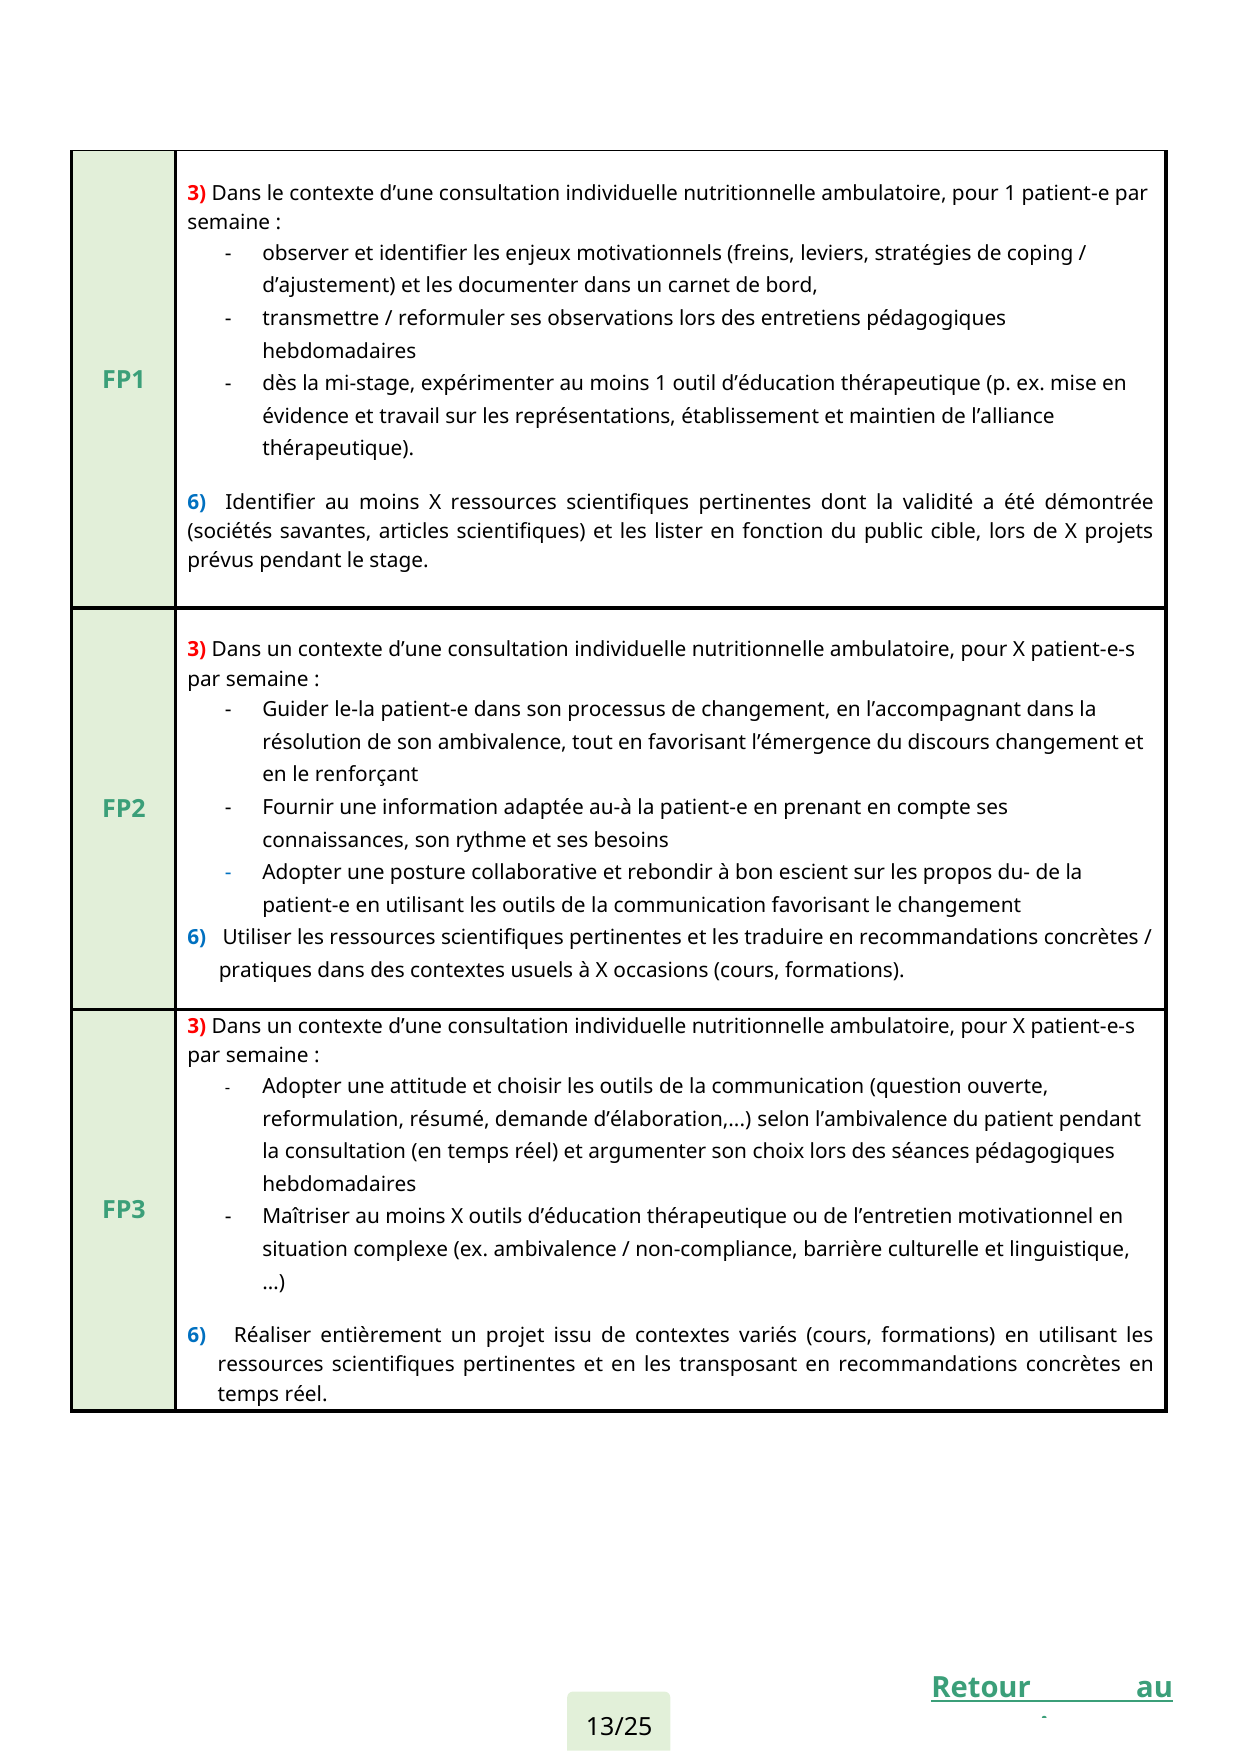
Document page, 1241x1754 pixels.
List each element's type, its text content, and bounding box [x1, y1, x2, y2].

table_cell 3) Dans le contexte d’une consultation individuelle nutritionnelle ambulatoire, pour 1 patient-e par semaine : observer et identifier les enjeux motivationnels (freins, leviers, stratégies de coping / d’ajustement) et les documenter dans un carnet de bord, transmettre / reformuler ses observations lors des entretiens pédagogiques hebdomadaires dès la mi-stage, expérimenter au moins 1 outil d’éducation thérapeutique (p. ex. mise en évidence et travail sur les représentations, établissement et maintien de l’alliance thérapeutique). 6) Identifier au moins X ressources scientifiques pertinentes dont la validité a été démontrée (sociétés savantes, articles scientifiques) et les lister en fonction du public cible, lors de X projets prévus pendant le stage. [177, 151, 1164, 606]
table_cell FP2 [73, 610, 174, 1008]
table_cell FP1 [73, 151, 174, 606]
table_cell FP3 [73, 1011, 174, 1409]
table_cell 3) Dans un contexte d’une consultation individuelle nutritionnelle ambulatoire, pour X patient-e-s par semaine : Guider le-la patient-e dans son processus de changement, en l’accompagnant dans la résolution de son ambivalence, tout en favorisant l’émergence du discours changement et en le renforçant Fournir une information adaptée au-à la patient-e en prenant en compte ses connaissances, son rythme et ses besoins Adopter une posture collaborative et rebondir à bon escient sur les propos du- de la patient-e en utilisant les outils de la communication favorisant le changement 6) Utiliser les ressources scientifiques pertinentes et les traduire en recommandations concrètes / pratiques dans des contextes usuels à X occasions (cours, formations). [177, 610, 1164, 1008]
table_cell 3) Dans un contexte d’une consultation individuelle nutritionnelle ambulatoire, pour X patient-e-s par semaine : Adopter une attitude et choisir les outils de la communication (question ouverte, reformulation, résumé, demande d’élaboration,...) selon l’ambivalence du patient pendant la consultation (en temps réel) et argumenter son choix lors des séances pédagogiques hebdomadaires Maîtriser au moins X outils d’éducation thérapeutique ou de l’entretien motivationnel en situation complexe (ex. ambivalence / non-compliance, barrière culturelle et linguistique, …) 6) Réaliser entièrement un projet issu de contextes variés (cours, formations) en utilisant les ressources scientifiques pertinentes et en les transposant en recommandations concrètes en temps réel. [177, 1011, 1164, 1409]
